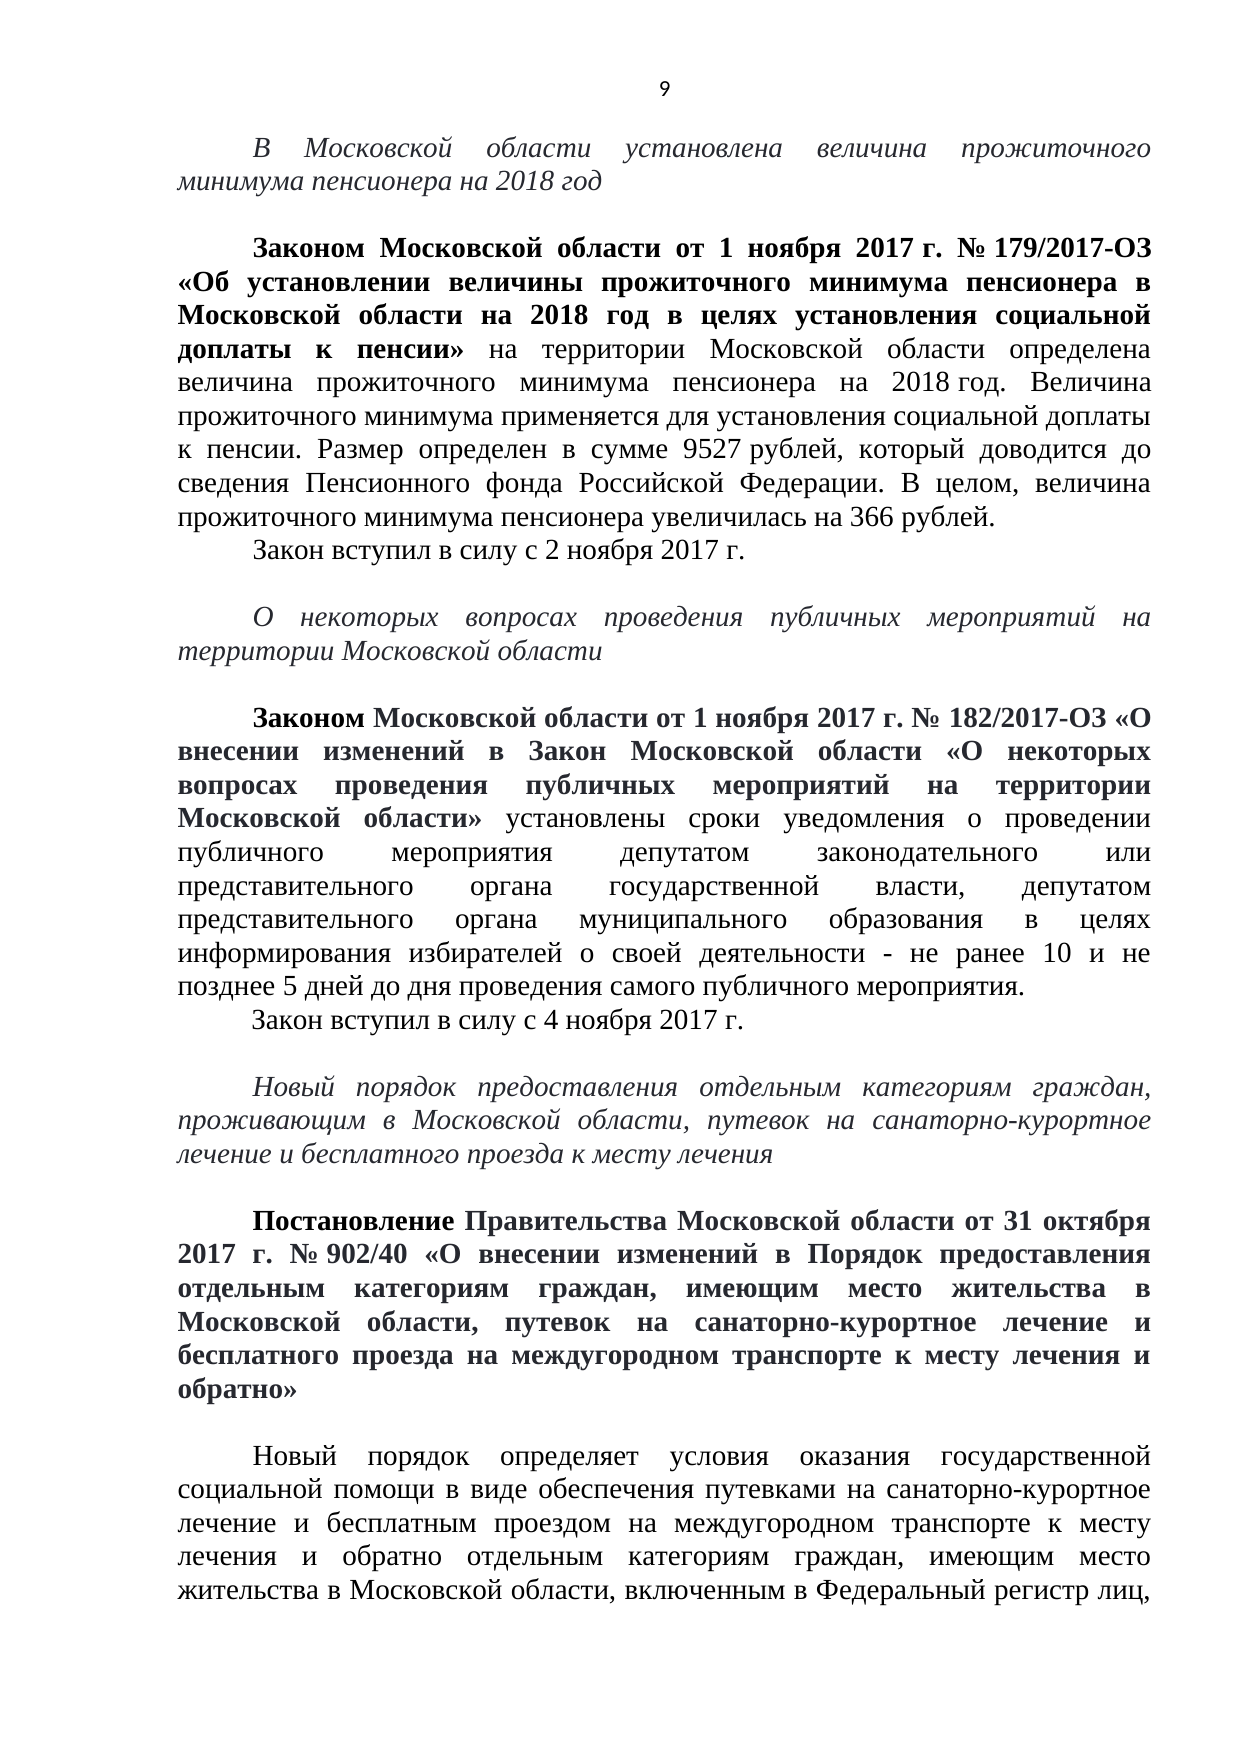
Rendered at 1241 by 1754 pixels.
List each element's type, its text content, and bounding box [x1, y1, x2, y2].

text Закон вступил в силу с 4 ноября 2017 г. [192, 1002, 1152, 1035]
text Законом Московской области от 1 ноября 2017 г. № 179/2017-ОЗ «Об установлении величины прожиточного минимума пенсионера в Московской области на 2018 год в целях установления социальной доплаты к пенсии» на территории Московской области определена величина прожиточного минимума пенсионера на 2018 год. Величина прожиточного минимума применяется для установления социальной доплаты к пенсии. Размер определен в сумме 9527 рублей, который доводится до сведения Пенсионного фонда Российской Федерации. В целом, величина прожиточного минимума пенсионера увеличилась на 366 рублей. [177, 230, 1152, 532]
text Постановление Правительства Московской области от 31 октября 2017 г. № 902/40 «О внесении изменений в Порядок предоставления отдельным категориям граждан, имеющим место жительства в Московской области, путевок на санаторно-курортное лечение и бесплатного проезда на междугородном транспорте к месту лечения и обратно» [177, 1203, 1152, 1404]
text Новый порядок предоставления отдельным категориям граждан, проживающим в Московской области, путевок на санаторно-курортное лечение и бесплатного проезда к месту лечения [177, 1069, 1152, 1169]
text Законом Московской области от 1 ноября 2017 г. № 182/2017-ОЗ «О внесении изменений в Закон Московской области «О некоторых вопросах проведения публичных мероприятий на территории Московской области» установлены сроки уведомления о проведении публичного мероприятия депутатом законодательного или представительного органа государственной власти, депутатом представительного органа муниципального образования в целях информирования избирателей о своей деятельности - не ранее 10 и не позднее 5 дней до дня проведения самого публичного мероприятия. [177, 700, 1152, 1002]
text Закон вступил в силу с 2 ноября 2017 г. [177, 532, 1152, 566]
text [177, 1438, 1152, 1606]
text В Московской области установлена величина прожиточного минимума пенсионера на 2018 год [177, 130, 1152, 197]
text О некоторых вопросах проведения публичных мероприятий на территории Московской области [177, 599, 1152, 666]
